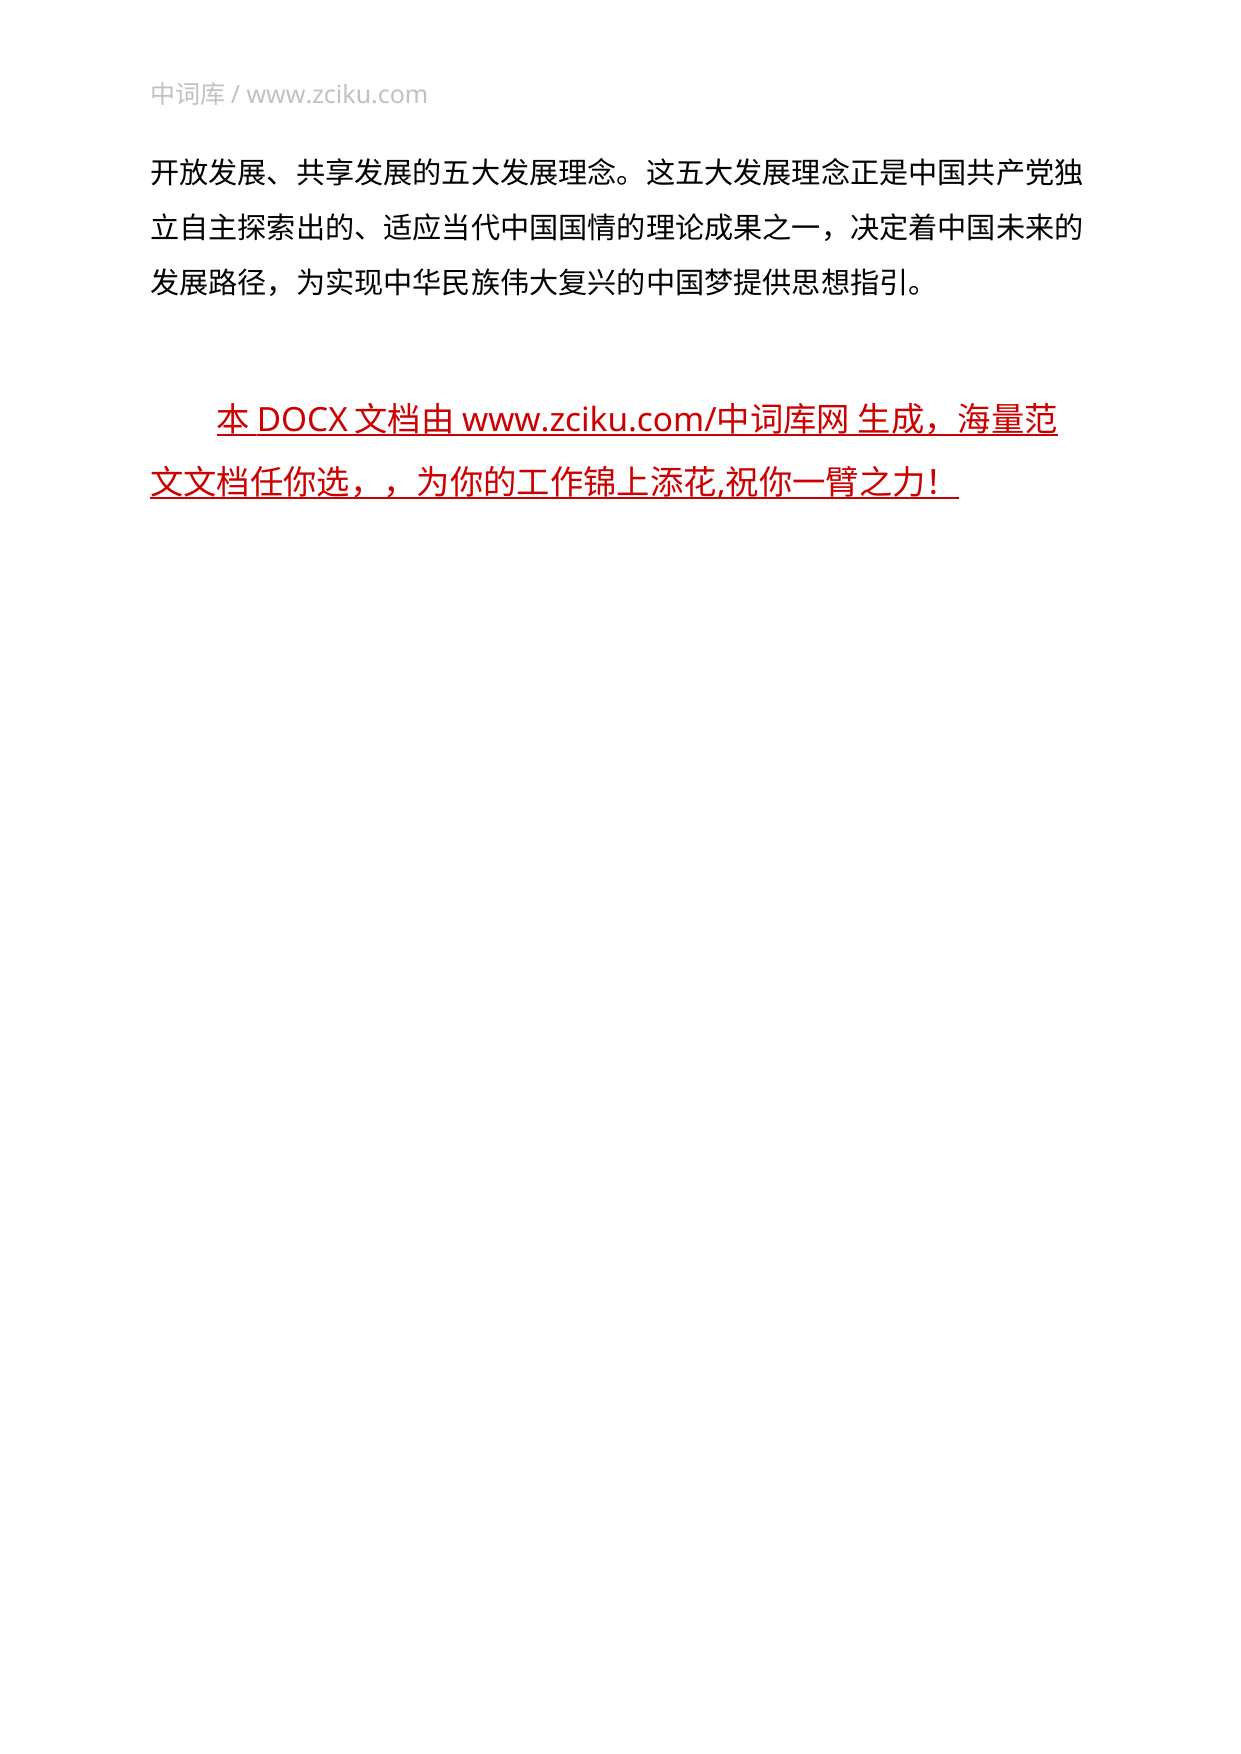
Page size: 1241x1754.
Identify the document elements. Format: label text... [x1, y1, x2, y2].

text 本DOCX文档由 www.zciku.com/中词库网 生成，海量范文文档任你选，，为你的工作锦上添花,祝你一臂之力！ [150, 393, 1090, 504]
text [150, 150, 1090, 302]
